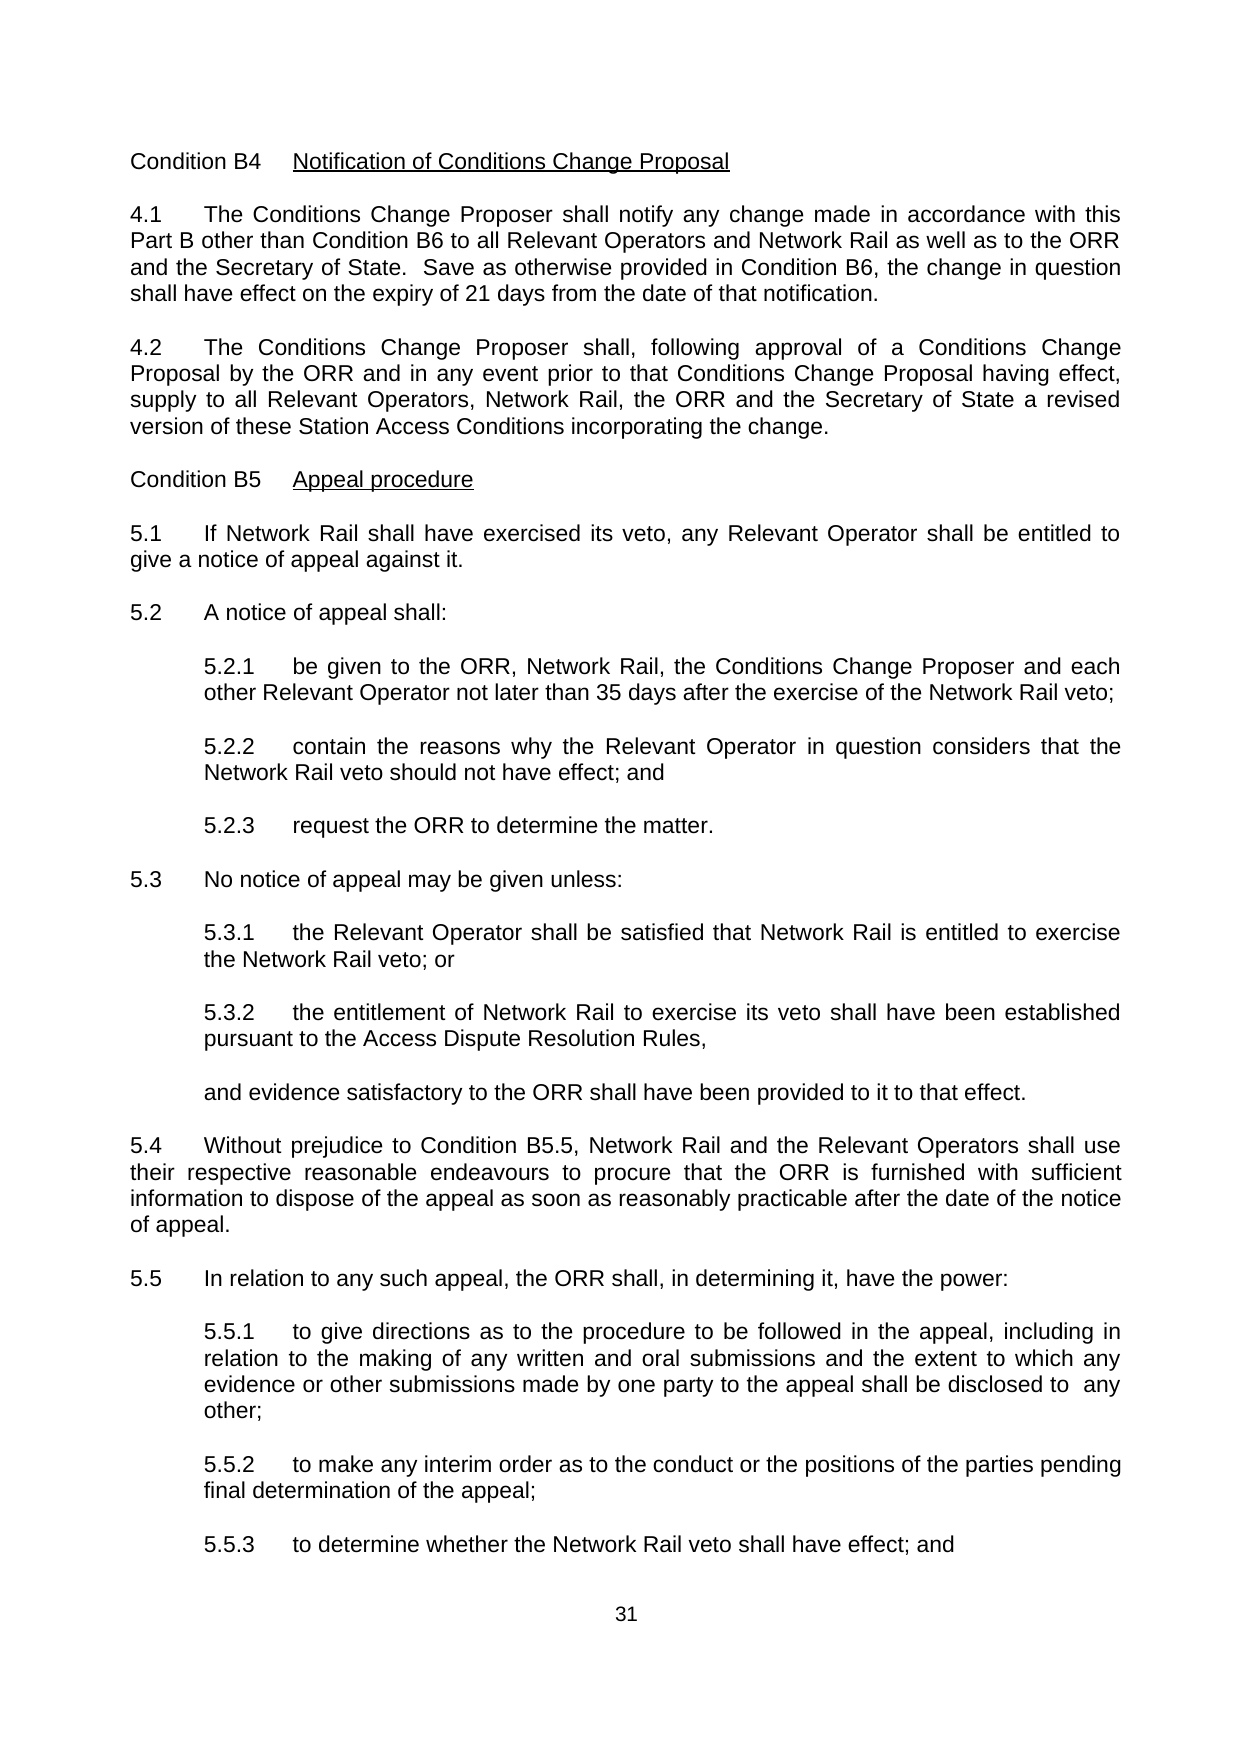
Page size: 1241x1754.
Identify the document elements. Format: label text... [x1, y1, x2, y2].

text 5.3.2 the entitlement of Network Rail to exercise its veto shall have been established pursuant to the Access Dispute Resolution Rules, [130, 999, 1122, 1052]
text 5.2 A notice of appeal shall: [130, 599, 1122, 626]
text 5.5.1 to give directions as to the procedure to be followed in the appeal, including in relation to the making of any written and oral submissions and the extent to which any evidence or other submissions made by one party to the appeal shall be disclosed to any other; [130, 1318, 1122, 1424]
text 4.2 The Conditions Change Proposer shall, following approval of a Conditions Change Proposal by the ORR and in any event prior to that Conditions Change Proposal having effect, supply to all Relevant Operators, Network Rail, the ORR and the Secretary of State a revised version of these Station Access Conditions incorporating the change. [130, 334, 1122, 439]
text 5.2.1 be given to the ORR, Network Rail, the Conditions Change Proposer and each other Relevant Operator not later than 35 days after the exercise of the Network Rail veto; [130, 653, 1122, 706]
text 5.5.3 to determine whether the Network Rail veto shall have effect; and [130, 1531, 1122, 1557]
text 5.2.2 contain the reasons why the Relevant Operator in question considers that the Network Rail veto should not have effect; and [130, 733, 1122, 785]
text 5.5 In relation to any such appeal, the ORR shall, in determining it, have the power: [130, 1265, 1122, 1291]
text 5.3.1 the Relevant Operator shall be satisfied that Network Rail is entitled to exercise the Network Rail veto; or [130, 919, 1122, 972]
text 5.4 Without prejudice to Condition B5.5, Network Rail and the Relevant Operators shall use their respective reasonable endeavours to procure that the ORR is furnished with sufficient information to dispose of the appeal as soon as reasonably practicable after the date of the notice of appeal. [130, 1132, 1122, 1238]
text 4.1 The Conditions Change Proposer shall notify any change made in accordance with this Part B other than Condition B6 to all Relevant Operators and Network Rail as well as to the ORR and the Secretary of State. Save as otherwise provided in Condition B6, the change in question shall have effect on the expiry of 21 days from the date of that notification. [130, 201, 1122, 307]
text 5.5.2 to make any interim order as to the conduct or the positions of the parties pending final determination of the appeal; [130, 1451, 1122, 1503]
text 5.1 If Network Rail shall have exercised its veto, any Relevant Operator shall be entitled to give a notice of appeal against it. [130, 519, 1122, 572]
text 5.3 No notice of appeal may be given unless: [130, 866, 1122, 892]
text and evidence satisfactory to the ORR shall have been provided to it to that effect. [130, 1079, 1122, 1105]
text Condition B4 Notification of Conditions Change Proposal [130, 148, 1122, 174]
text Condition B5 Appeal procedure [130, 466, 1122, 492]
text 5.2.3 request the ORR to determine the matter. [130, 812, 1122, 839]
